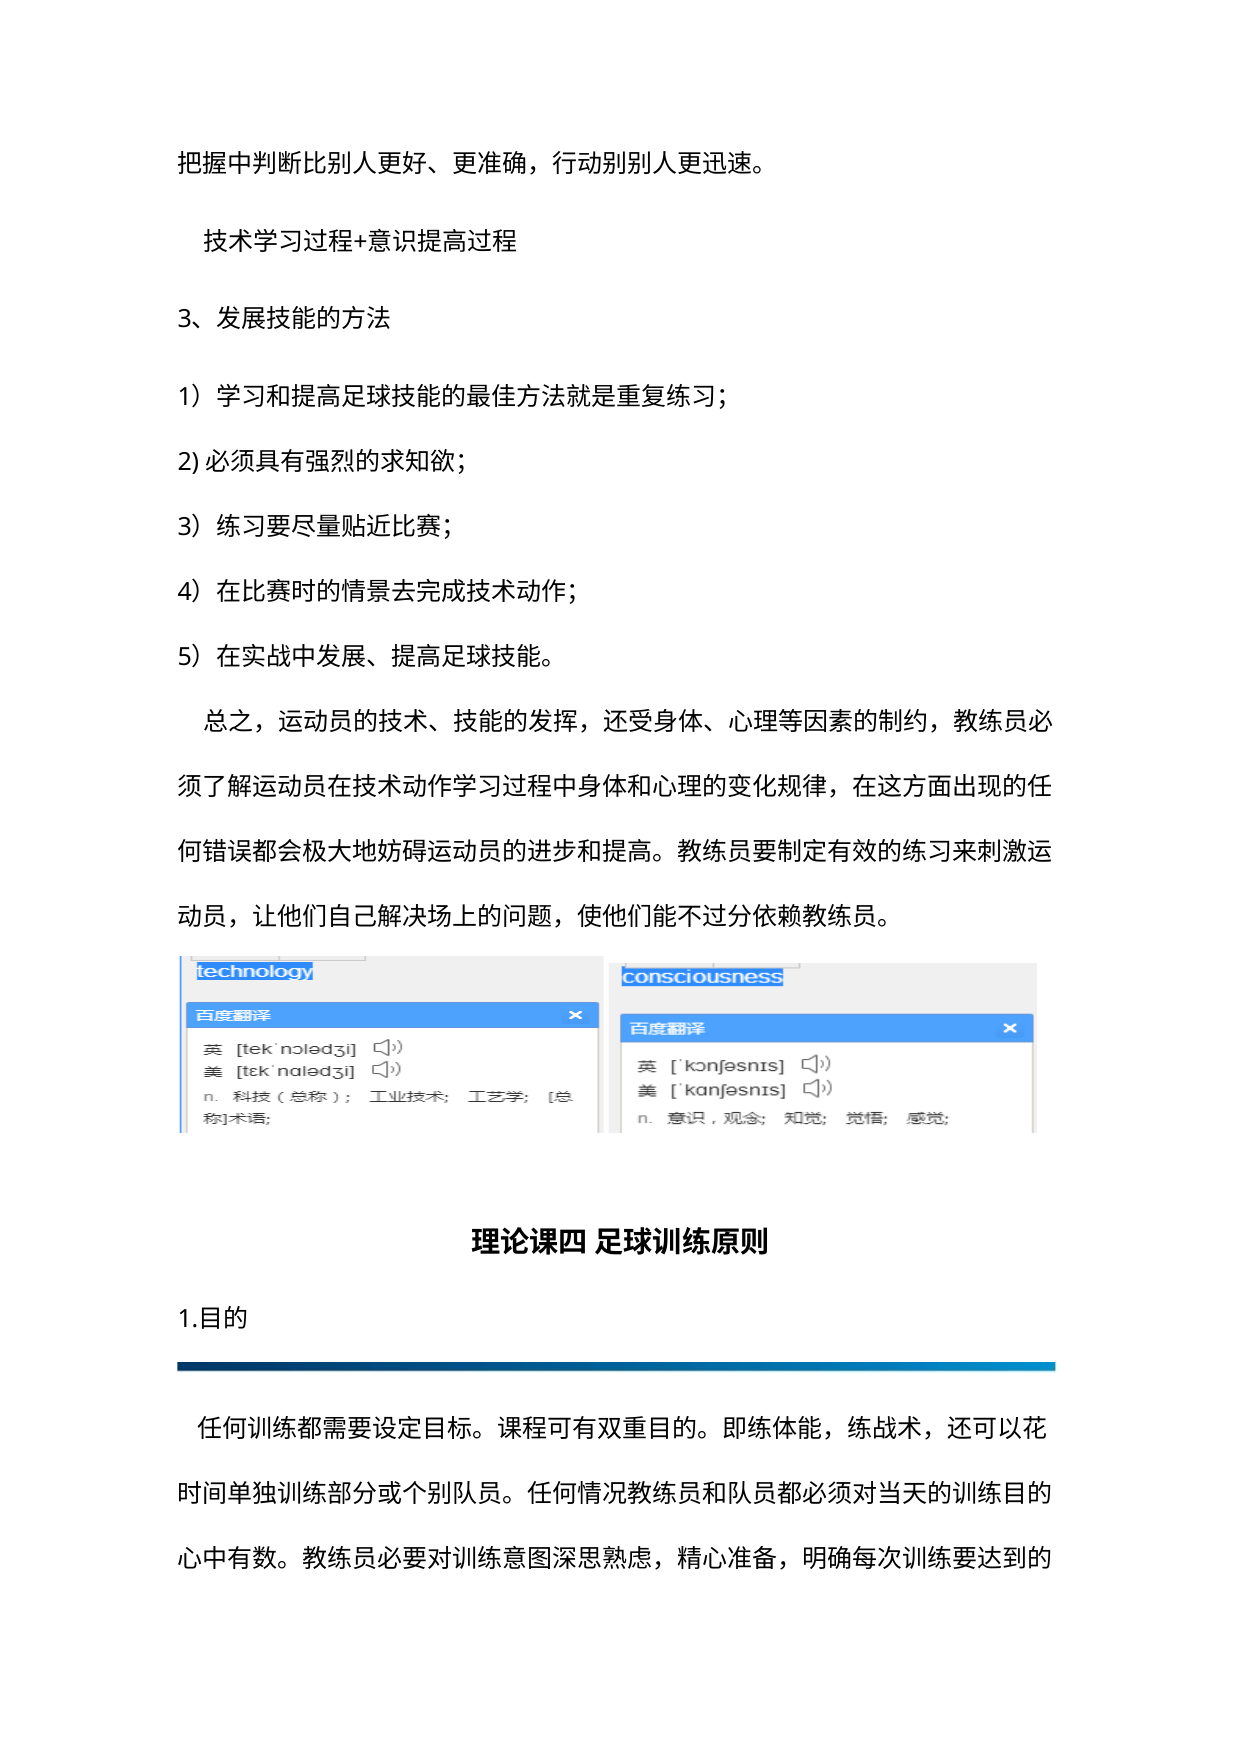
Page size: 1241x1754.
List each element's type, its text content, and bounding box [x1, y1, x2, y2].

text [177, 1394, 1063, 1589]
picture [177, 1362, 1057, 1373]
text 4）在比赛时的情景去完成技术动作； [177, 557, 1063, 622]
text 2) 必须具有强烈的求知欲； [177, 427, 1063, 492]
text 1）学习和提高足球技能的最佳方法就是重复练习； [177, 362, 1063, 427]
text 1.目的 [177, 1284, 1063, 1349]
text 3、发展技能的方法 [177, 284, 1063, 349]
text 总之，运动员的技术、技能的发挥，还受身体、心理等因素的制约，教练员必须了解运动员在技术动作学习过程中身体和心理的变化规律，在这方面出现的任何错误都会极大地妨碍运动员的进步和提高。教练员要制定有效的练习来刺激运动员，让他们自己解决场上的问题，使他们能不过分依赖教练员。 [177, 687, 1063, 947]
picture [608, 963, 1037, 1133]
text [177, 129, 1063, 194]
picture [177, 956, 604, 1133]
text 3）练习要尽量贴近比赛； [177, 492, 1063, 557]
text 5）在实战中发展、提高足球技能。 [177, 622, 1063, 687]
text 技术学习过程+意识提高过程 [177, 207, 1063, 272]
text 理论课四 足球训练原则 [177, 1207, 1063, 1272]
